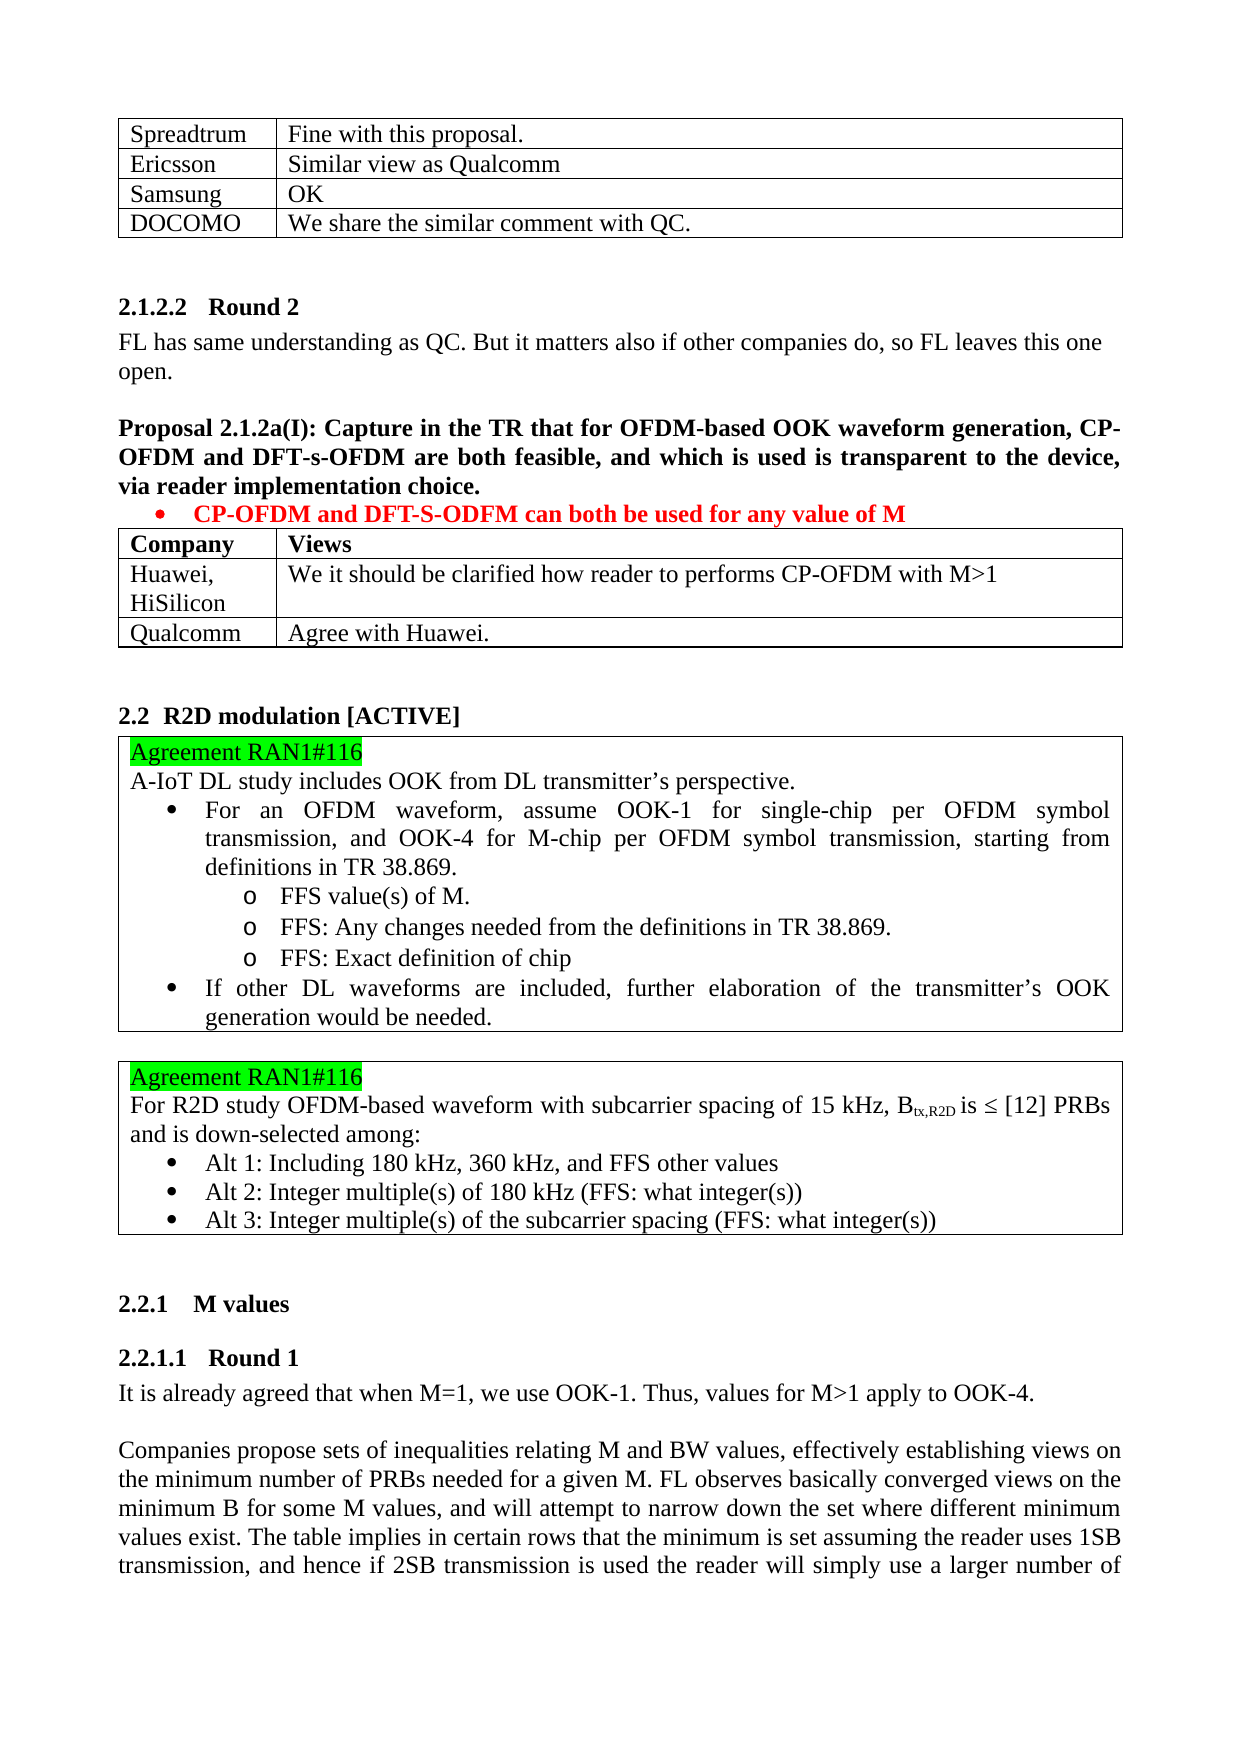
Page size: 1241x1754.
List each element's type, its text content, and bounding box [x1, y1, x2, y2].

table_cell We it should be clarified how reader to performs CP-OFDM with M>1 [277, 559, 1122, 617]
table_cell Similar view as Qualcomm [277, 149, 1122, 178]
table_header Company [119, 529, 276, 558]
subtitle Round 2 [118, 292, 1122, 321]
table_cell Spreadtrum [119, 119, 276, 148]
text FL has same understanding as QC. But it matters also if other companies do, so FL leaves this one open. [118, 327, 1122, 384]
table_cell We share the similar comment with QC. [277, 209, 1122, 237]
table_header Agreement RAN1#116 A-IoT DL study includes OOK from DL transmitter’s perspective. For an OFDM waveform, assume OOK-1 for single-chip per OFDM symbol transmission, and OOK-4 for M-chip per OFDM symbol transmission, starting from definitions in TR 38.869. FFS value(s) of M. FFS: Any changes needed from the definitions in TR 38.869. FFS: Exact definition of chip If other DL waveforms are included, further elaboration of the transmitter’s OOK generation would be needed. [119, 737, 1122, 1031]
table_cell OK [277, 179, 1122, 207]
list CP-OFDM and DFT-S-ODFM can both be used for any value of M [156, 499, 1122, 528]
table_cell Samsung [119, 179, 276, 207]
table_cell Fine with this proposal. [277, 119, 1122, 148]
table_cell Huawei, HiSilicon [119, 559, 276, 617]
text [118, 1435, 1122, 1579]
subtitle Round 1 [118, 1343, 1122, 1372]
subtitle M values [118, 1289, 1122, 1318]
table_cell Ericsson [119, 149, 276, 178]
table_header Views [277, 529, 1122, 558]
table_header Agreement RAN1#116 For R2D study OFDM-based waveform with subcarrier spacing of 15 kHz, Btx,R2D is ≤ [12] PRBs and is down-selected among: Alt 1: Including 180 kHz, 360 kHz, and FFS other values Alt 2: Integer multiple(s) of 180 kHz (FFS: what integer(s)) Alt 3: Integer multiple(s) of the subcarrier spacing (FFS: what integer(s)) [119, 1062, 1122, 1234]
table_cell DOCOMO [119, 209, 276, 237]
text It is already agreed that when M=1, we use OOK-1. Thus, values for M>1 apply to OOK-4. [118, 1378, 1122, 1407]
table_cell Qualcomm [119, 618, 276, 646]
subtitle R2D modulation [ACTIVE] [118, 701, 1122, 730]
table_cell Agree with Huawei. [277, 618, 1122, 646]
